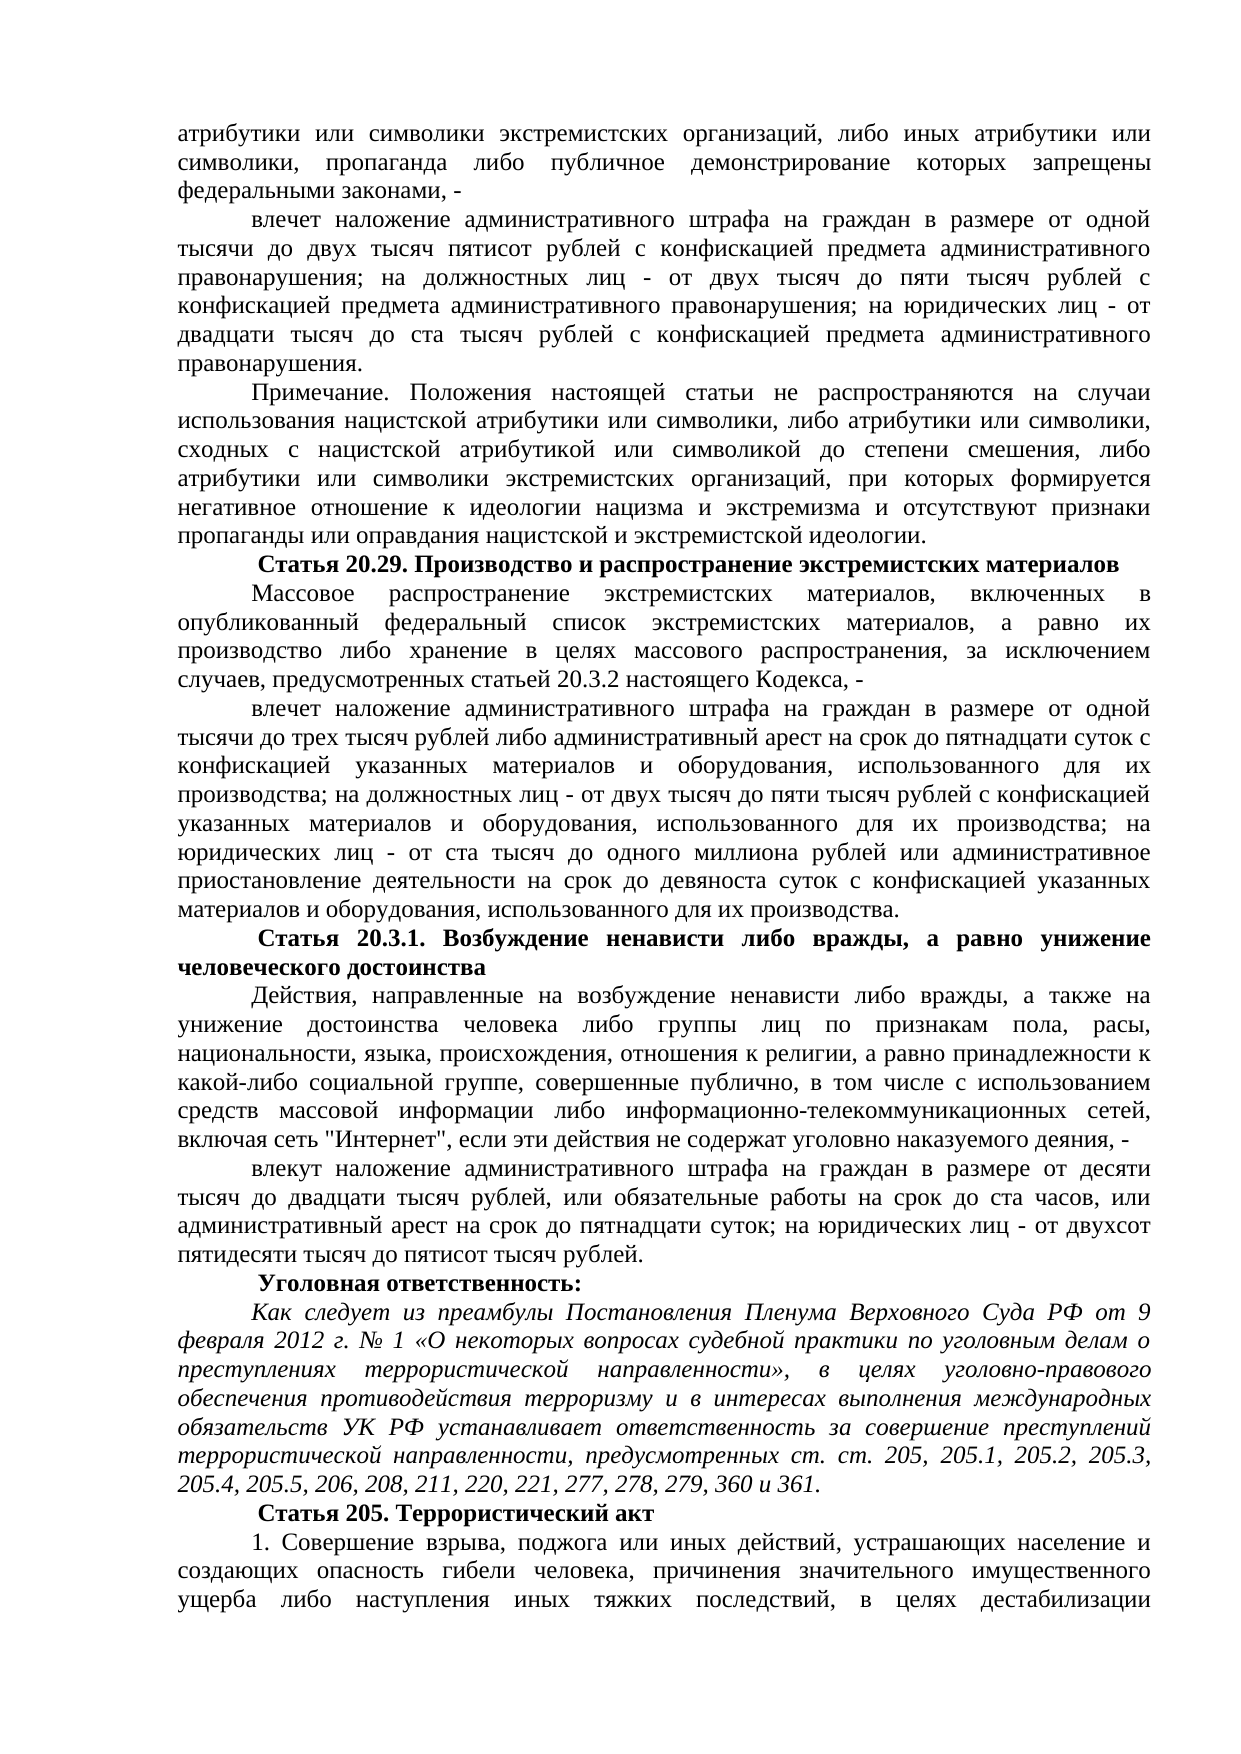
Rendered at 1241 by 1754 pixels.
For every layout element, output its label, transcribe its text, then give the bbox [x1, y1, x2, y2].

text Примечание. Положения настоящей статьи не распространяются на случаи использования нацистской атрибутики или символики, либо атрибутики или символики, сходных с нацистской атрибутикой или символикой до степени смешения, либо атрибутики или символики экстремистских организаций, при которых формируется негативное отношение к идеологии нацизма и экстремизма и отсутствуют признаки пропаганды или оправдания нацистской и экстремистской идеологии. [177, 377, 1152, 549]
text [177, 118, 1152, 204]
text Статья 205. Террористический акт [177, 1498, 1152, 1527]
text Статья 20.29. Производство и распространение экстремистских материалов [177, 549, 1152, 578]
text Массовое распространение экстремистских материалов, включенных в опубликованный федеральный список экстремистских материалов, а равно их производство либо хранение в целях массового распространения, за исключением случаев, предусмотренных статьей 20.3.2 настоящего Кодекса, - [177, 578, 1152, 693]
text Как следует из преамбулы Постановления Пленума Верховного Суда РФ от 9 февраля 2012 г. № 1 «О некоторых вопросах судебной практики по уголовным делам о преступлениях террористической направленности», в целях уголовно-правового обеспечения противодействия терроризму и в интересах выполнения международных обязательств УК РФ устанавливает ответственность за совершение преступлений террористической направленности, предусмотренных ст. ст. 205, 205.1, 205.2, 205.3, 205.4, 205.5, 206, 208, 211, 220, 221, 277, 278, 279, 360 и 361. [177, 1297, 1152, 1498]
text Статья 20.3.1. Возбуждение ненависти либо вражды, а равно унижение человеческого достоинства [177, 923, 1152, 981]
text влечет наложение административного штрафа на граждан в размере от одной тысячи до двух тысяч пятисот рублей с конфискацией предмета административного правонарушения; на должностных лиц - от двух тысяч до пяти тысяч рублей с конфискацией предмета административного правонарушения; на юридических лиц - от двадцати тысяч до ста тысяч рублей с конфискацией предмета административного правонарушения. [177, 204, 1152, 377]
text влекут наложение административного штрафа на граждан в размере от десяти тысяч до двадцати тысяч рублей, или обязательные работы на срок до ста часов, или административный арест на срок до пятнадцати суток; на юридических лиц - от двухсот пятидесяти тысяч до пятисот тысяч рублей. [177, 1153, 1152, 1268]
text влечет наложение административного штрафа на граждан в размере от одной тысячи до трех тысяч рублей либо административный арест на срок до пятнадцати суток с конфискацией указанных материалов и оборудования, использованного для их производства; на должностных лиц - от двух тысяч до пяти тысяч рублей с конфискацией указанных материалов и оборудования, использованного для их производства; на юридических лиц - от ста тысяч до одного миллиона рублей или административное приостановление деятельности на срок до девяноста суток с конфискацией указанных материалов и оборудования, использованного для их производства. [177, 693, 1152, 923]
text Действия, направленные на возбуждение ненависти либо вражды, а также на унижение достоинства человека либо группы лиц по признакам пола, расы, национальности, языка, происхождения, отношения к религии, а равно принадлежности к какой-либо социальной группе, совершенные публично, в том числе с использованием средств массовой информации либо информационно-телекоммуникационных сетей, включая сеть "Интернет", если эти действия не содержат уголовно наказуемого деяния, - [177, 981, 1152, 1153]
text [177, 1527, 1152, 1613]
text Уголовная ответственность: [177, 1268, 1152, 1297]
